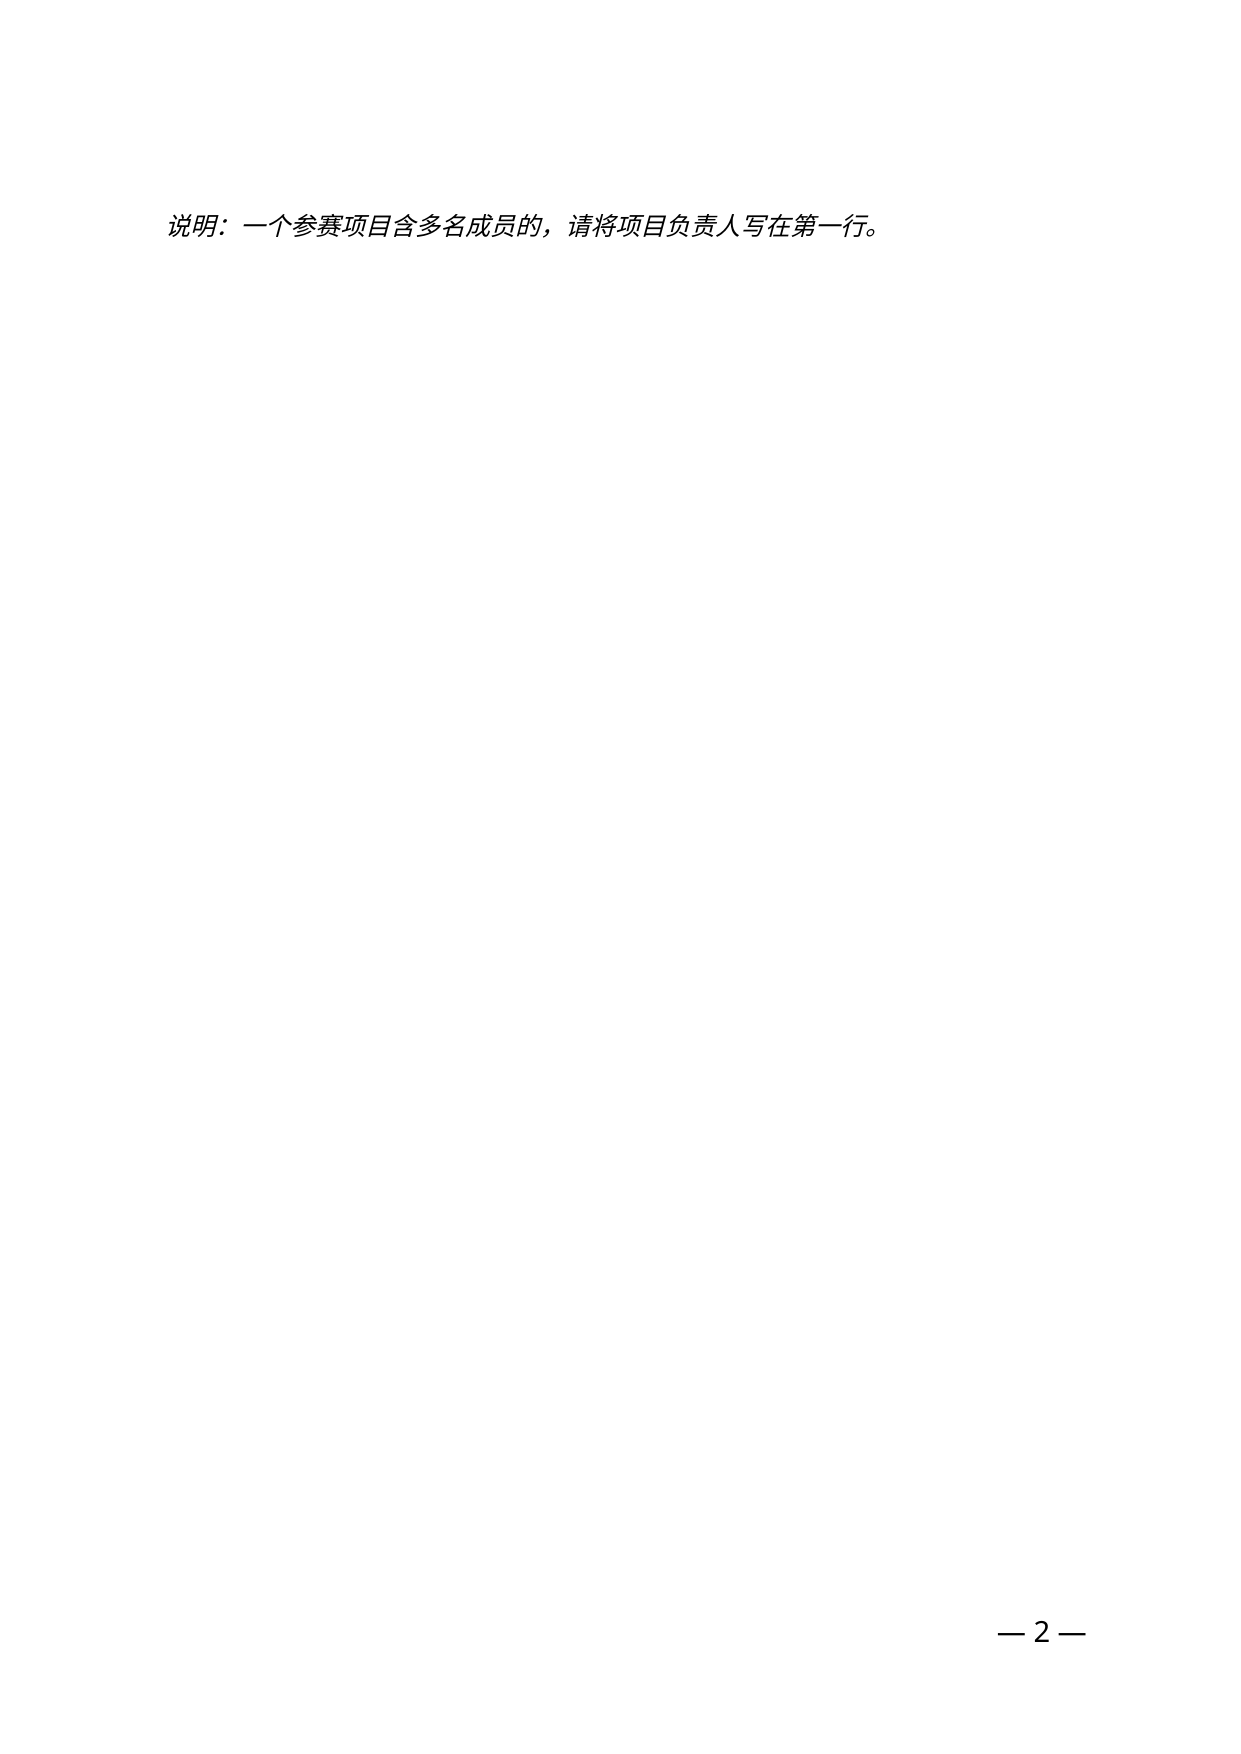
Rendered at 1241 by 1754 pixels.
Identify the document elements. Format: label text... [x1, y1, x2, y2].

text 说明：一个参赛项目含多名成员的，请将项目负责人写在第一行。 [165, 192, 1087, 257]
